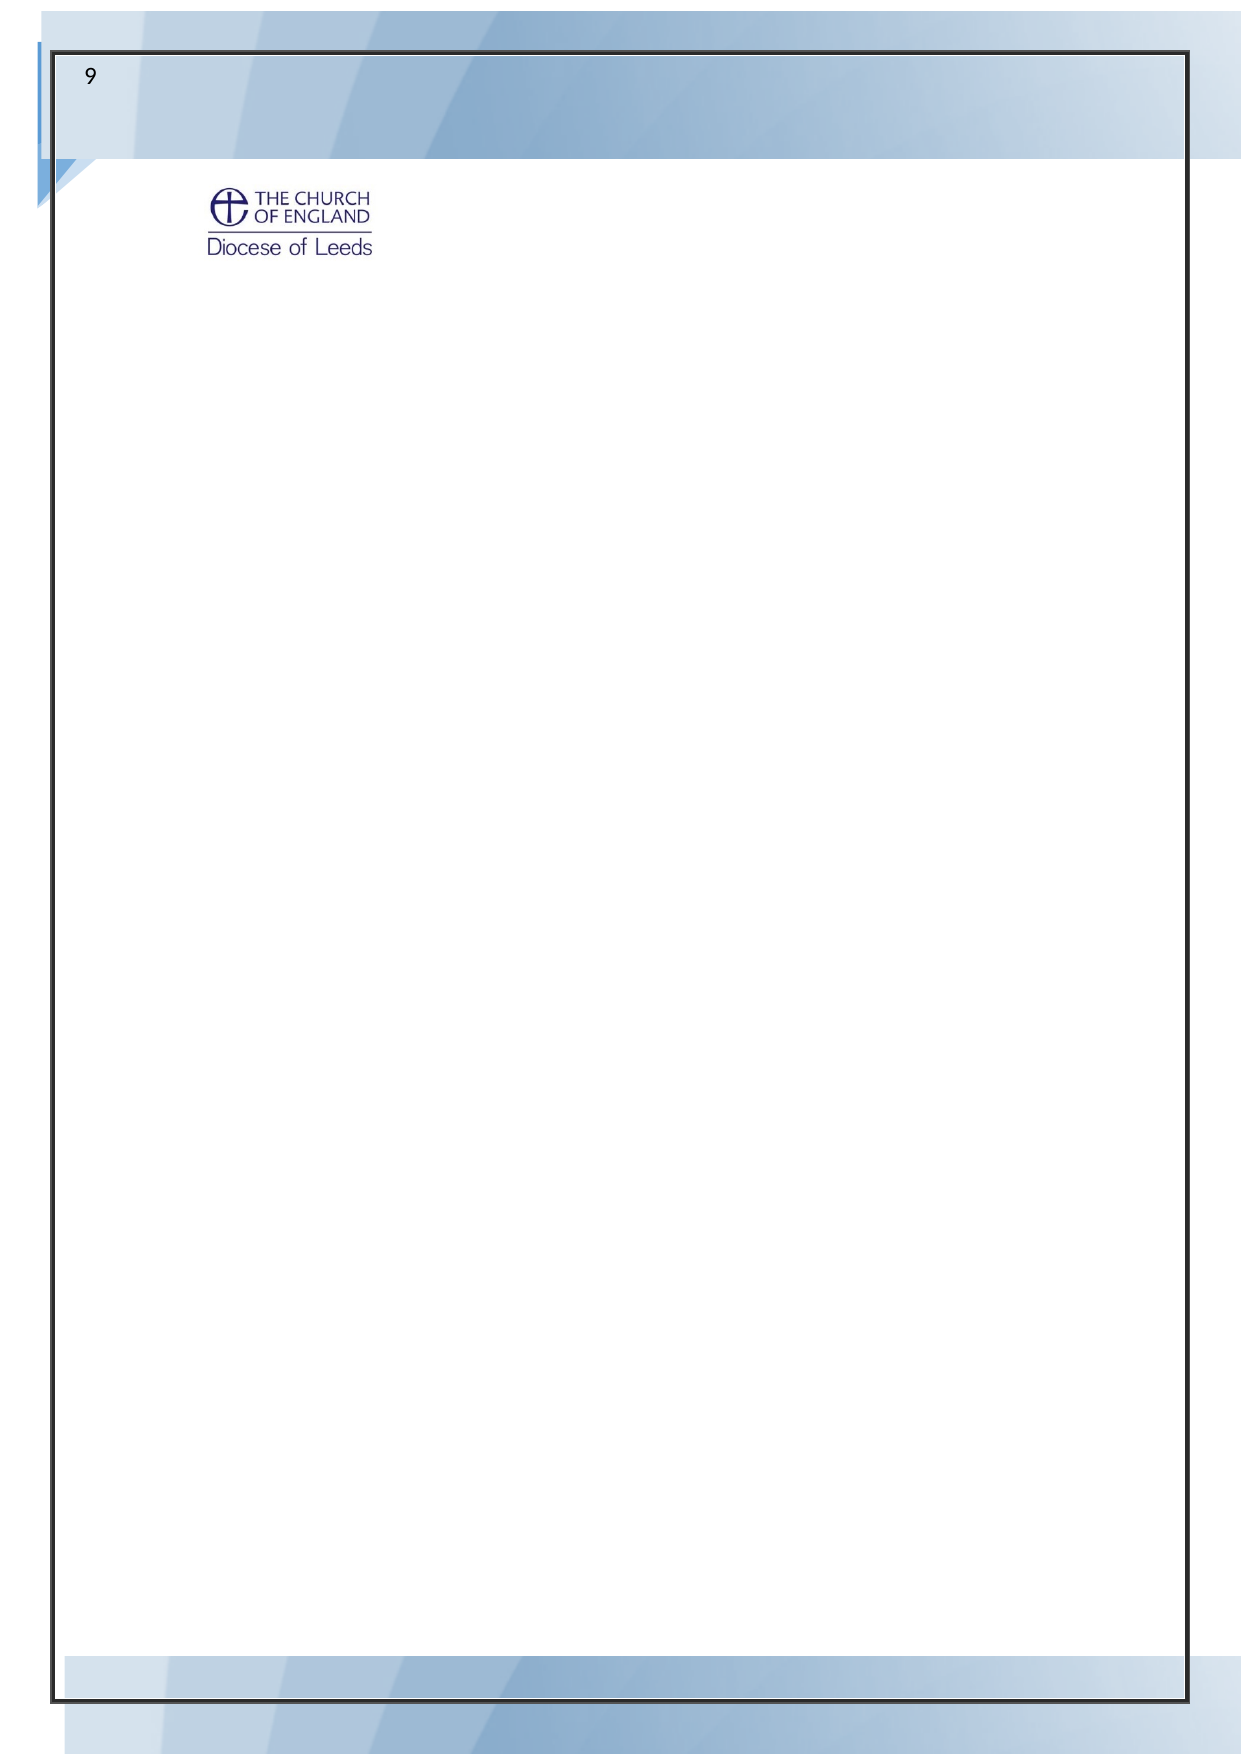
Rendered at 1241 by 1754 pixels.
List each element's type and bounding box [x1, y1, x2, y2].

picture [37, 41, 50, 210]
picture [56, 159, 382, 265]
